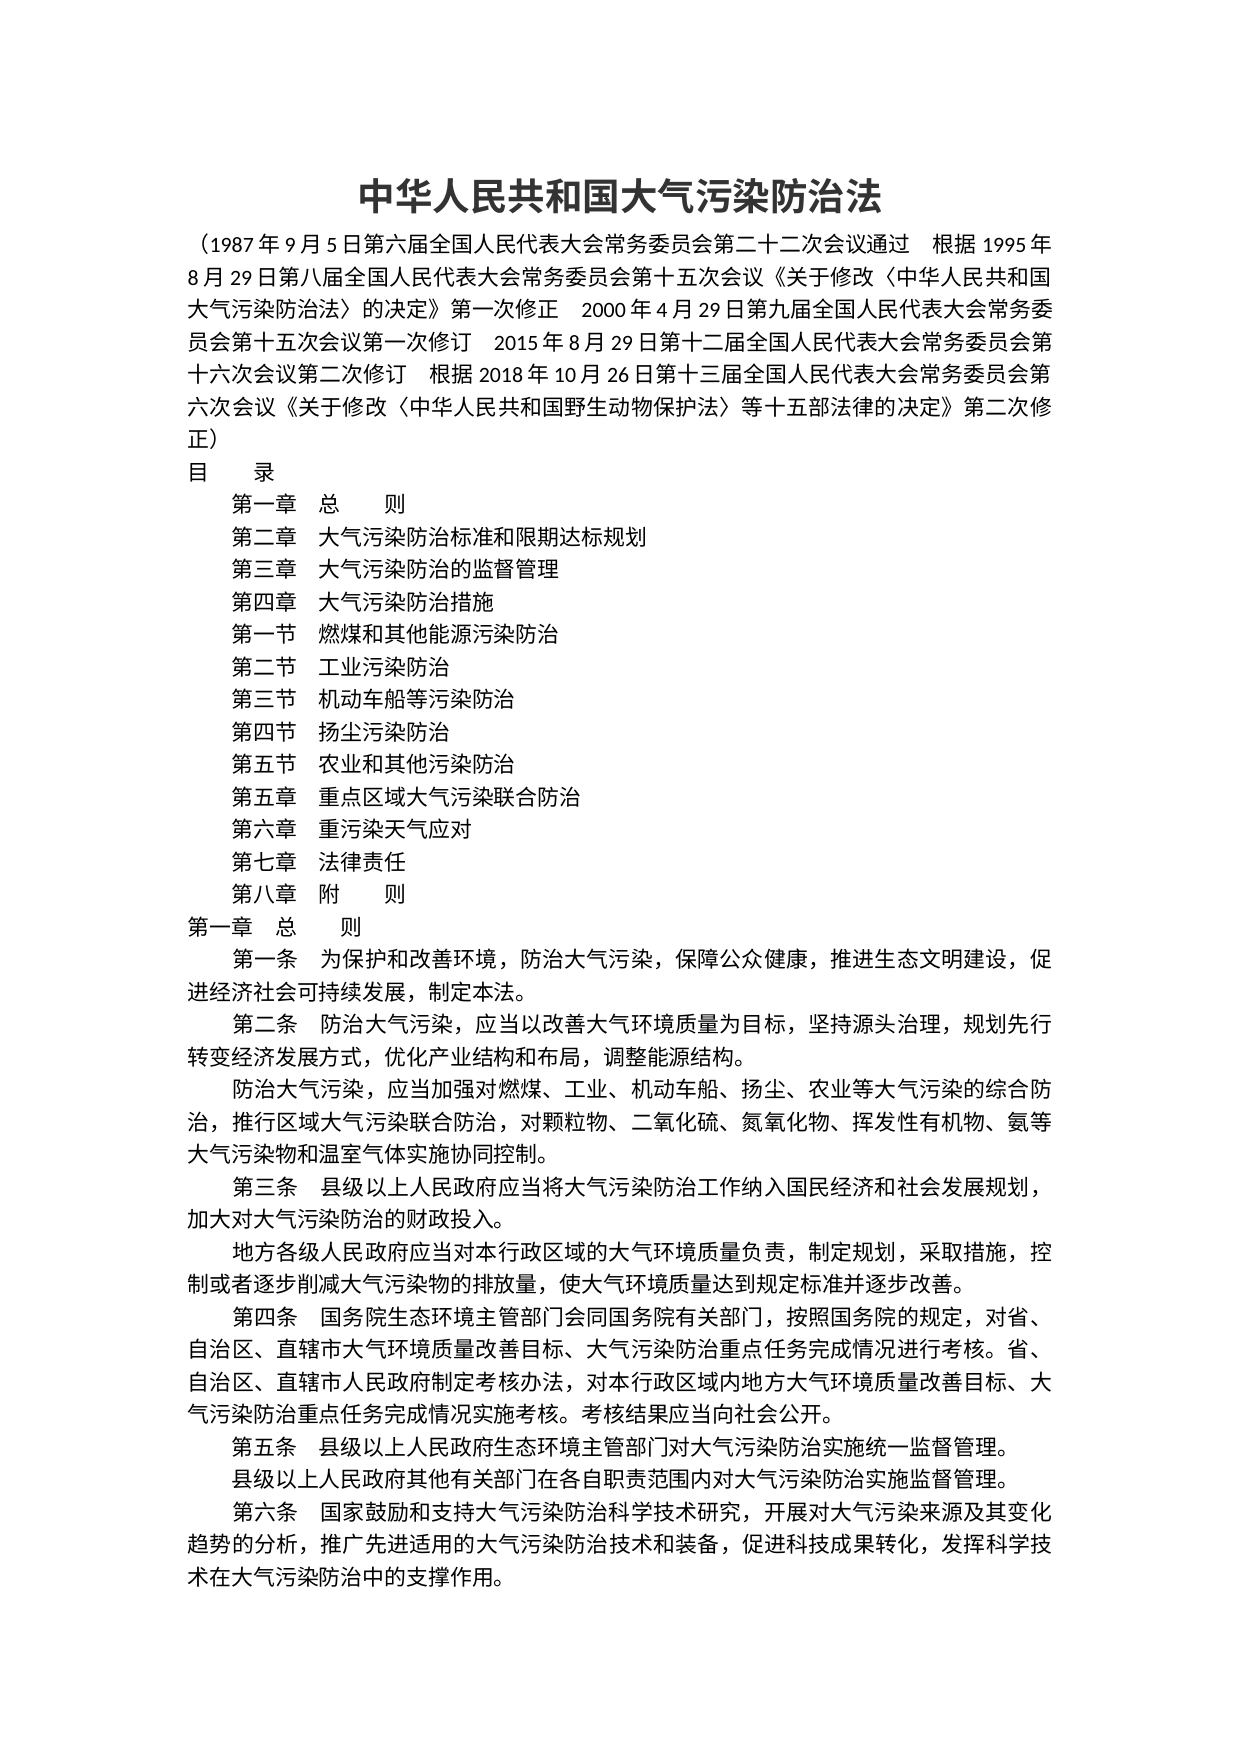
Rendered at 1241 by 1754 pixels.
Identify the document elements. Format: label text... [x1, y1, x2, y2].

text 第五节 农业和其他污染防治 [187, 747, 1053, 779]
text 第六条 国家鼓励和支持大气污染防治科学技术研究，开展对大气污染来源及其变化趋势的分析，推广先进适用的大气污染防治技术和装备，促进科技成果转化，发挥科学技术在大气污染防治中的支撑作用。 [187, 1494, 1053, 1592]
text 第三节 机动车船等污染防治 [187, 682, 1053, 714]
text 第一章 总 则 [187, 909, 1053, 942]
text 第一节 燃煤和其他能源污染防治 [187, 617, 1053, 649]
text 第四节 扬尘污染防治 [187, 714, 1053, 747]
text 第一条 为保护和改善环境，防治大气污染，保障公众健康，推进生态文明建设，促进经济社会可持续发展，制定本法。 [187, 942, 1053, 1007]
text 防治大气污染，应当加强对燃煤、工业、机动车船、扬尘、农业等大气污染的综合防治，推行区域大气污染联合防治，对颗粒物、二氧化硫、氮氧化物、挥发性有机物、氨等大气污染物和温室气体实施协同控制。 [187, 1072, 1053, 1169]
text 第二节 工业污染防治 [187, 649, 1053, 682]
text 第八章 附 则 [187, 877, 1053, 909]
text 第二条 防治大气污染，应当以改善大气环境质量为目标，坚持源头治理，规划先行，转变经济发展方式，优化产业结构和布局，调整能源结构。 [187, 1007, 1053, 1072]
text 目 录 [187, 454, 1053, 487]
text 第七章 法律责任 [187, 844, 1053, 877]
text 第三条 县级以上人民政府应当将大气污染防治工作纳入国民经济和社会发展规划，加大对大气污染防治的财政投入。 [187, 1169, 1053, 1234]
text 第五章 重点区域大气污染联合防治 [187, 779, 1053, 812]
text 第二章 大气污染防治标准和限期达标规划 [187, 519, 1053, 552]
text 第三章 大气污染防治的监督管理 [187, 552, 1053, 584]
text 地方各级人民政府应当对本行政区域的大气环境质量负责，制定规划，采取措施，控制或者逐步削减大气污染物的排放量，使大气环境质量达到规定标准并逐步改善。 [187, 1234, 1053, 1299]
text 第五条 县级以上人民政府生态环境主管部门对大气污染防治实施统一监督管理。 [187, 1429, 1053, 1462]
text 第六章 重污染天气应对 [187, 812, 1053, 844]
text （1987年9月5日第六届全国人民代表大会常务委员会第二十二次会议通过 根据1995年8月29日第八届全国人民代表大会常务委员会第十五次会议《关于修改〈中华人民共和国大气污染防治法〉的决定》第一次修正 2000年4月29日第九届全国人民代表大会常务委员会第十五次会议第一次修订 2015年8月29日第十二届全国人民代表大会常务委员会第十六次会议第二次修订 根据2018年10月26日第十三届全国人民代表大会常务委员会第六次会议《关于修改〈中华人民共和国野生动物保护法〉等十五部法律的决定》第二次修正） [187, 227, 1053, 454]
subtitle 中华人民共和国大气污染防治法 [187, 162, 1053, 227]
text 第四条 国务院生态环境主管部门会同国务院有关部门，按照国务院的规定，对省、自治区、直辖市大气环境质量改善目标、大气污染防治重点任务完成情况进行考核。省、自治区、直辖市人民政府制定考核办法，对本行政区域内地方大气环境质量改善目标、大气污染防治重点任务完成情况实施考核。考核结果应当向社会公开。 [187, 1299, 1053, 1429]
text 第一章 总 则 [187, 487, 1053, 519]
text 第四章 大气污染防治措施 [187, 584, 1053, 617]
text 县级以上人民政府其他有关部门在各自职责范围内对大气污染防治实施监督管理。 [187, 1462, 1053, 1494]
